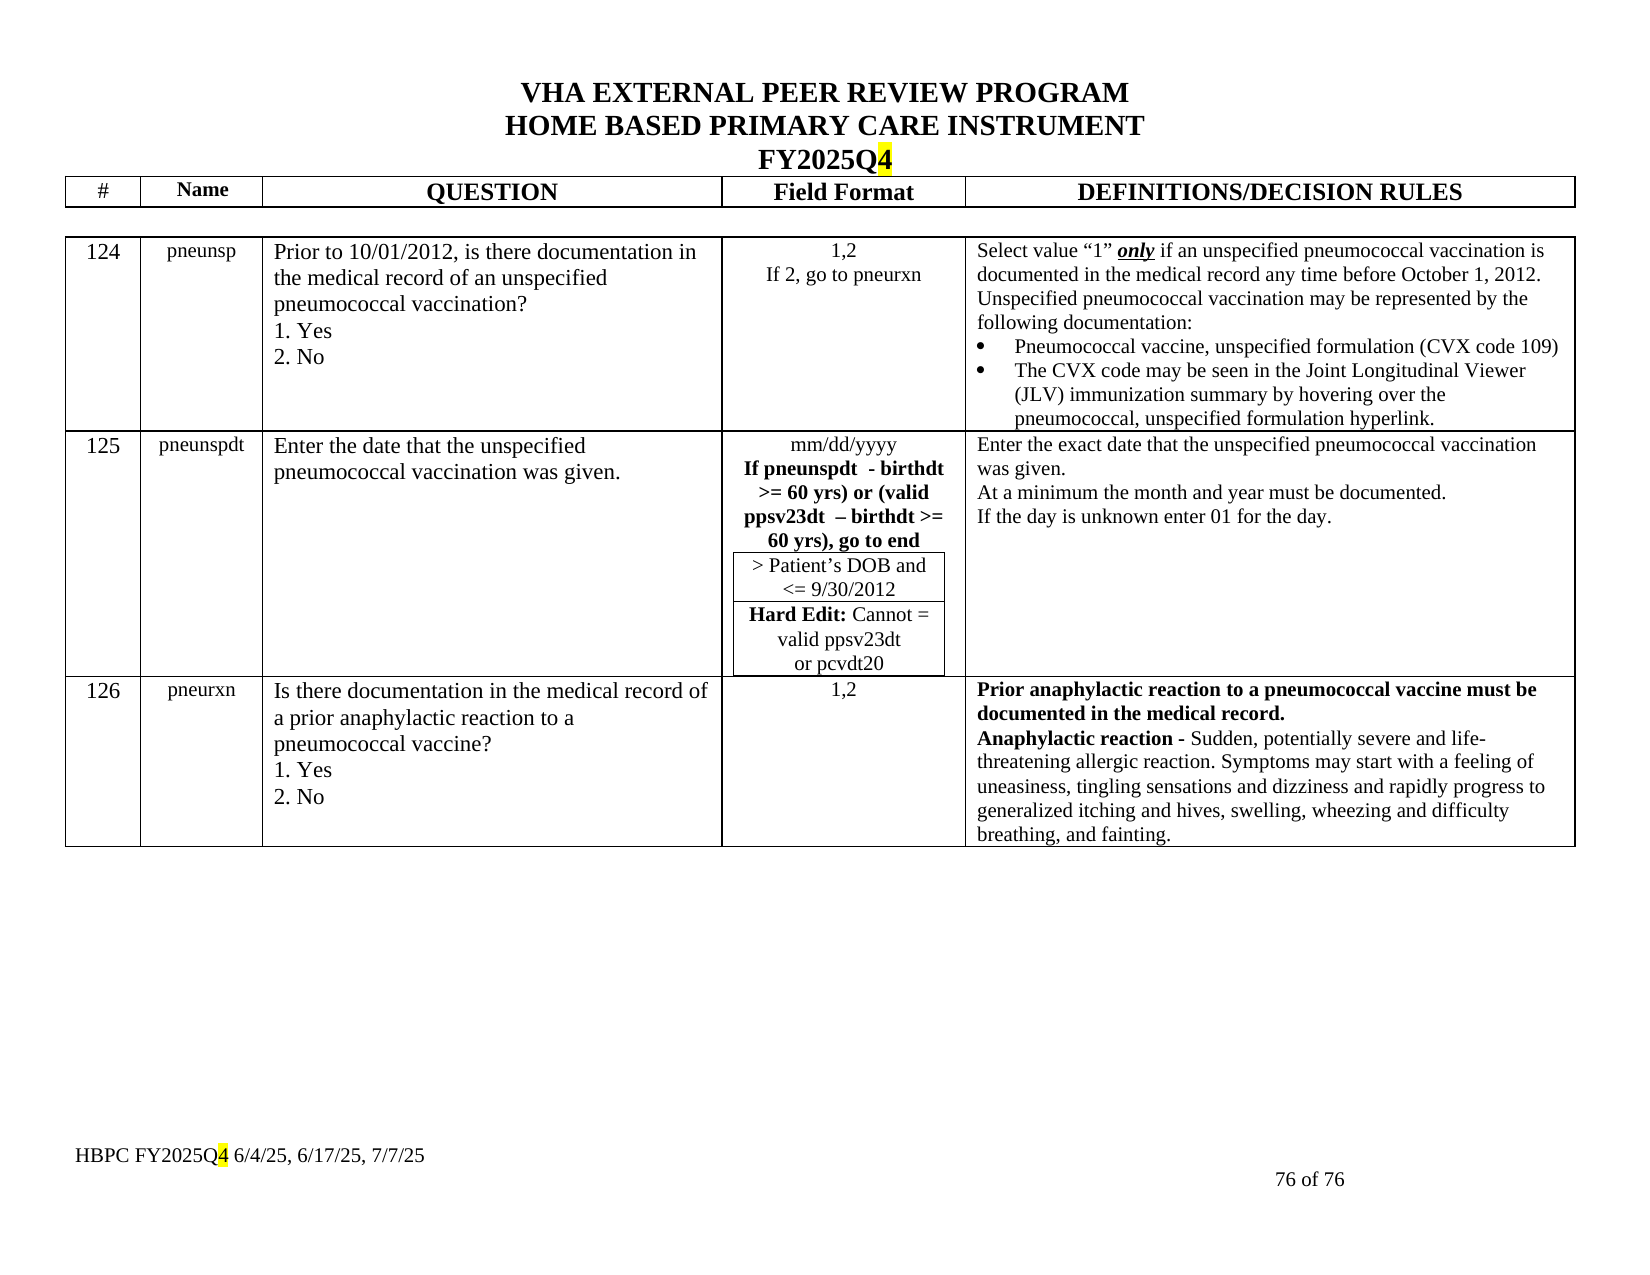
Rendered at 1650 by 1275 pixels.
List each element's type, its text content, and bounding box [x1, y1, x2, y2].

table_cell pneurxn [141, 677, 262, 846]
table_cell Enter the date that the unspecified pneumococcal vaccination was given. [263, 432, 721, 676]
table_cell 125 [66, 432, 140, 676]
table_cell 124 [66, 238, 140, 430]
table_cell 1,2 If 2, go to pneurxn [723, 238, 965, 430]
table_cell pneunspdt [141, 432, 262, 676]
table_cell Prior to 10/01/2012, is there documentation in the medical record of an unspecified pneumococcal vaccination? 1. Yes 2. No [263, 238, 721, 430]
table_cell pneunsp [141, 238, 262, 430]
table_cell Is there documentation in the medical record of a prior anaphylactic reaction to a pneumococcal vaccine? 1. Yes 2. No [263, 677, 721, 846]
table_cell Prior anaphylactic reaction to a pneumococcal vaccine must be documented in the medical record. Anaphylactic reaction - Sudden, potentially severe and life-threatening allergic reaction. Symptoms may start with a feeling of uneasiness, tingling sensations and dizziness and rapidly progress to generalized itching and hives, swelling, wheezing and difficulty breathing, and fainting. [966, 677, 1574, 846]
table_cell mm/dd/yyyy If pneunspdt - birthdt >= 60 yrs) or (valid ppsv23dt – birthdt >= 60 yrs), go to end [723, 432, 965, 676]
table_cell 126 [66, 677, 140, 846]
table_cell Select value “1” only if an unspecified pneumococcal vaccination is documented in the medical record any time before October 1, 2012. Unspecified pneumococcal vaccination may be represented by the following documentation: Pneumococcal vaccine, unspecified formulation (CVX code 109) The CVX code may be seen in the Joint Longitudinal Viewer (JLV) immunization summary by hovering over the pneumococcal, unspecified formulation hyperlink. [966, 238, 1574, 430]
table_cell 1,2 [723, 677, 965, 846]
table_cell Enter the exact date that the unspecified pneumococcal vaccination was given. At a minimum the month and year must be documented. If the day is unknown enter 01 for the day. [966, 432, 1574, 676]
